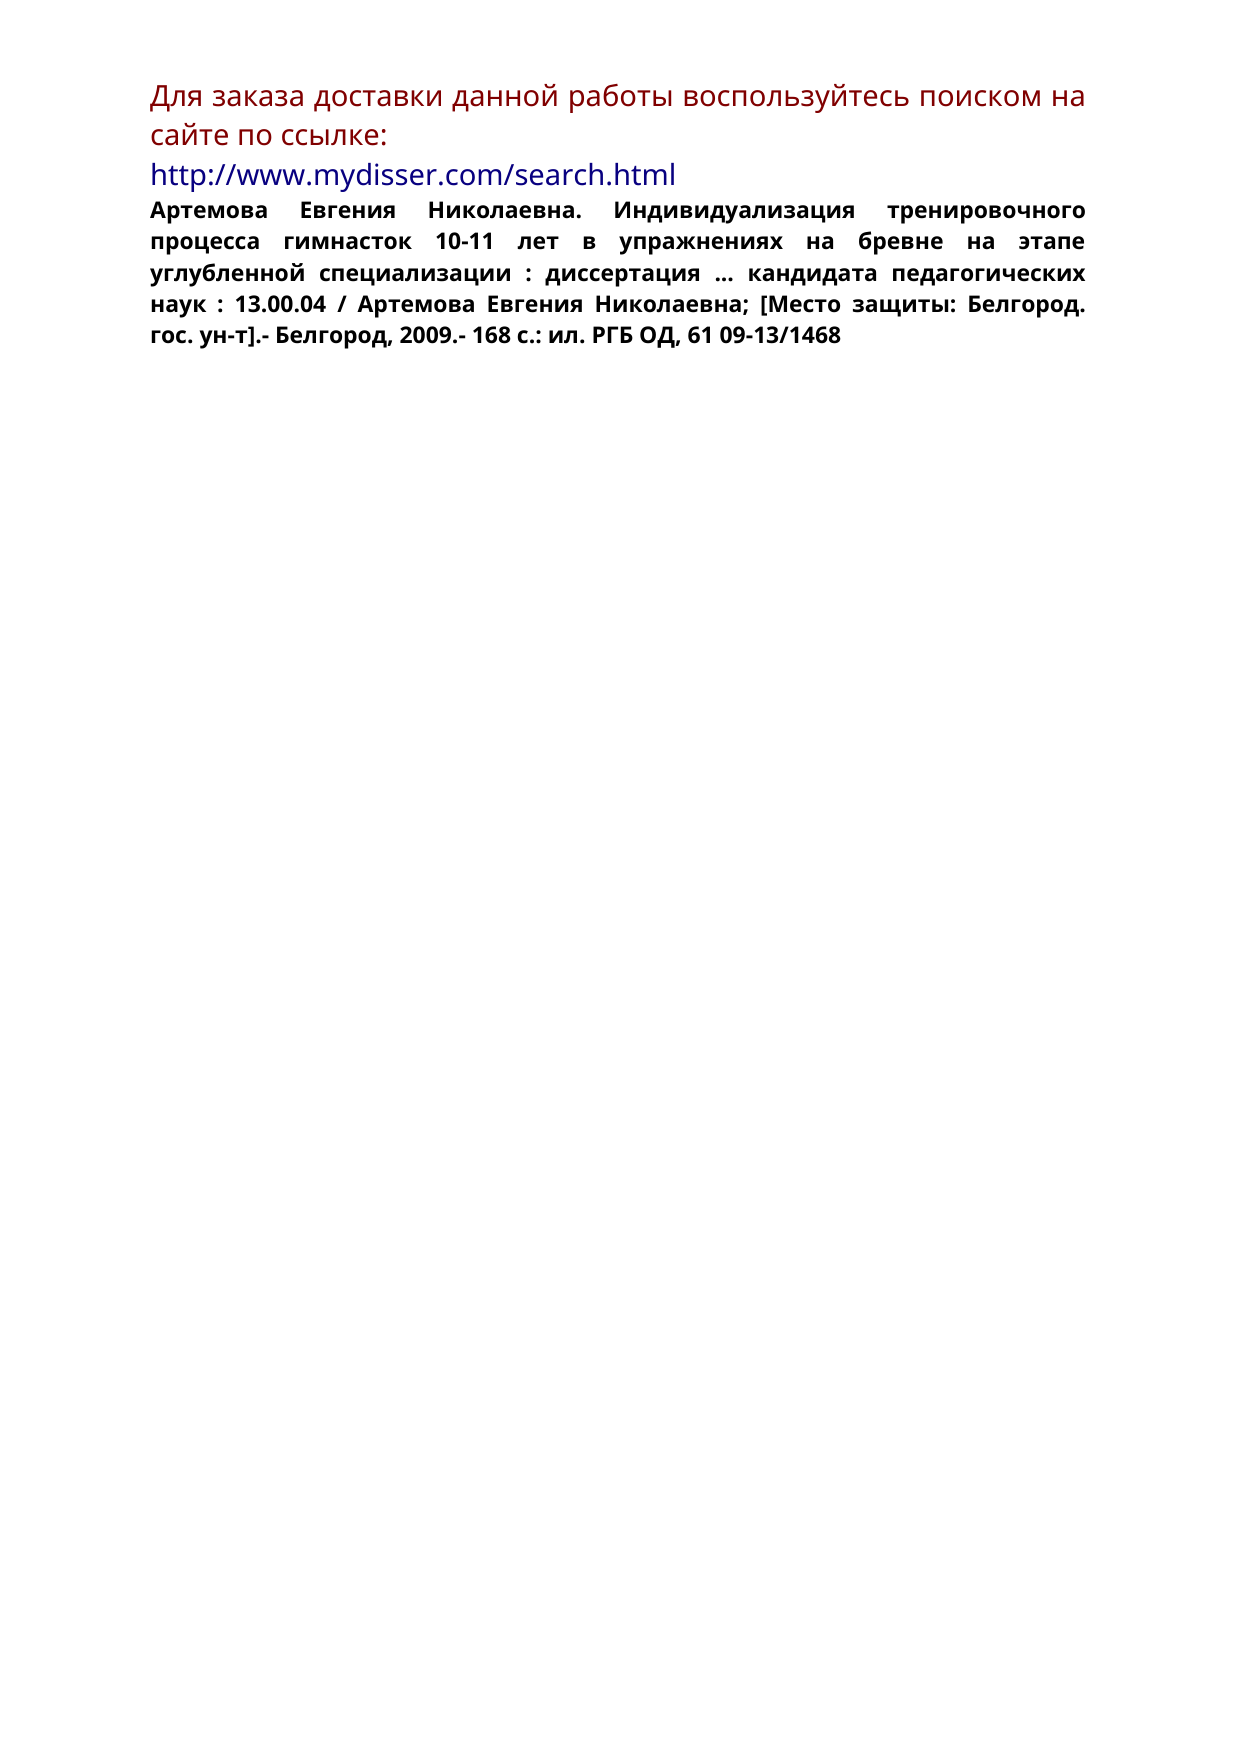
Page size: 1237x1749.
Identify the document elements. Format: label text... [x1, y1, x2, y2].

text Артемова Евгения Николаевна. Индивидуализация тренировочного процесса гимнасток 10-11 лет в упражнениях на бревне на этапе углубленной специализации : диссертация ... кандидата педагогических наук : 13.00.04 / Артемова Евгения Николаевна; [Место защиты: Белгород. гос. ун-т].- Белгород, 2009.- 168 с.: ил. РГБ ОД, 61 09-13/1468 [150, 194, 1086, 350]
